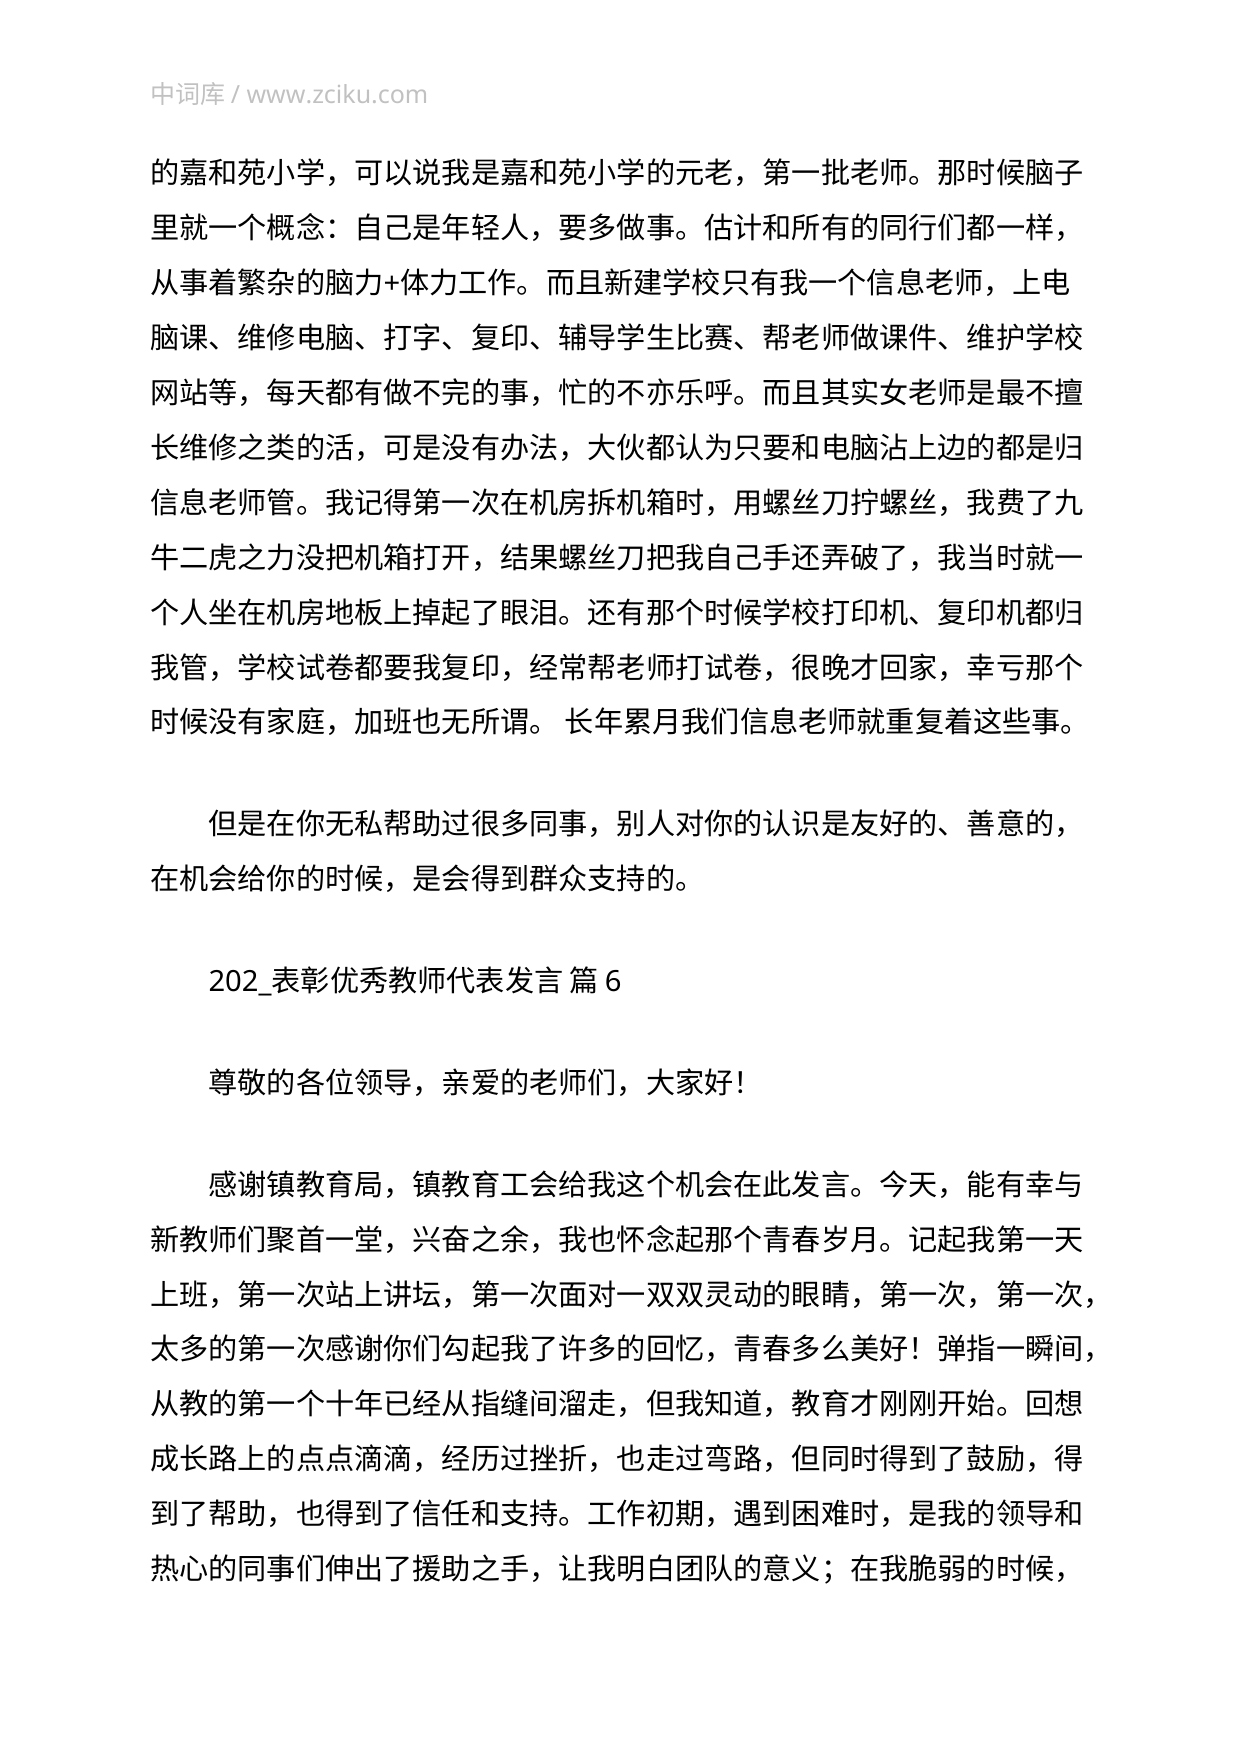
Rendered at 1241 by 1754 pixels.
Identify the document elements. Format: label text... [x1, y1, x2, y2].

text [150, 150, 1090, 741]
text 但是在你无私帮助过很多同事，别人对你的认识是友好的、善意的，在机会给你的时候，是会得到群众支持的。 [150, 801, 1090, 898]
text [150, 1161, 1090, 1588]
text 尊敬的各位领导，亲爱的老师们，大家好！ [150, 1059, 1090, 1102]
text 202_表彰优秀教师代表发言 篇6 [150, 957, 1090, 1000]
